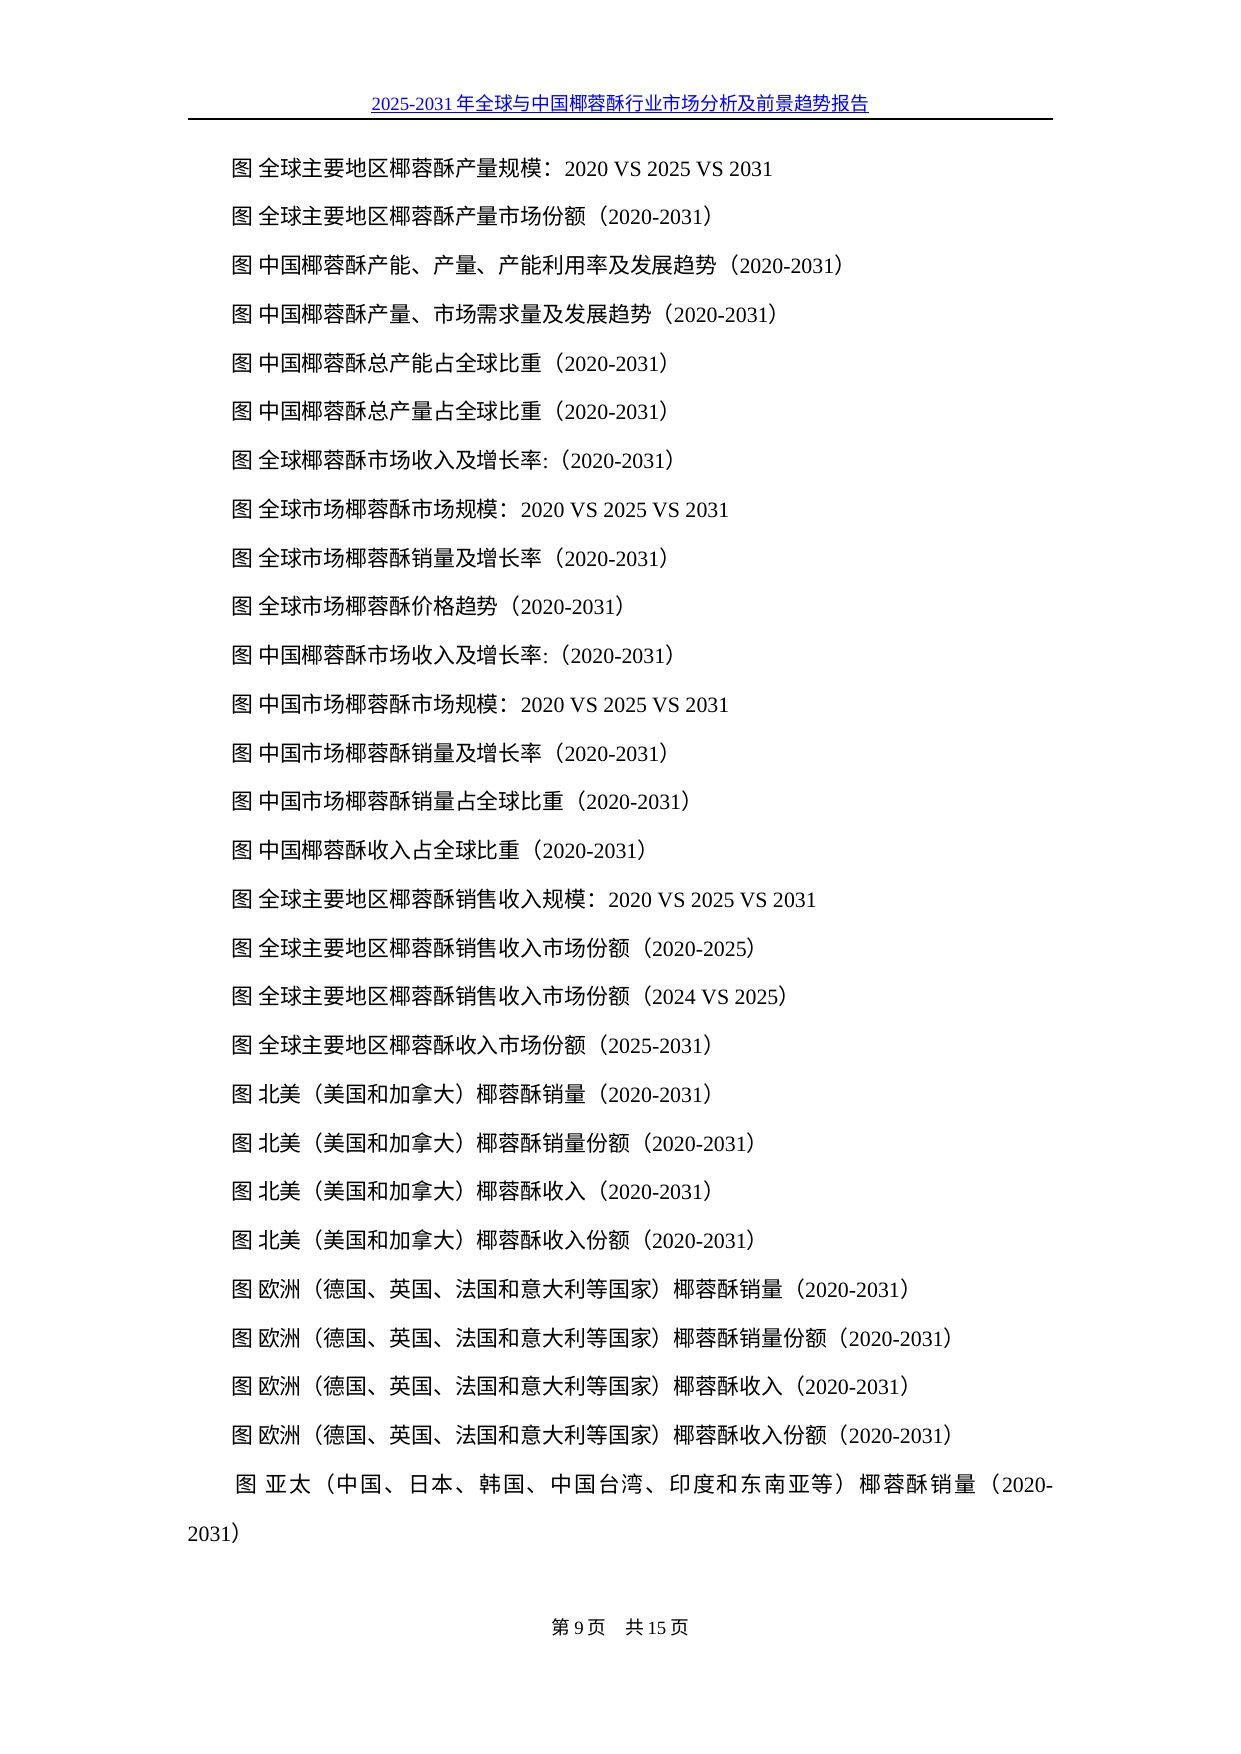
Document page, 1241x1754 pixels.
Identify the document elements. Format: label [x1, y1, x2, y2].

text [187, 150, 1053, 1548]
